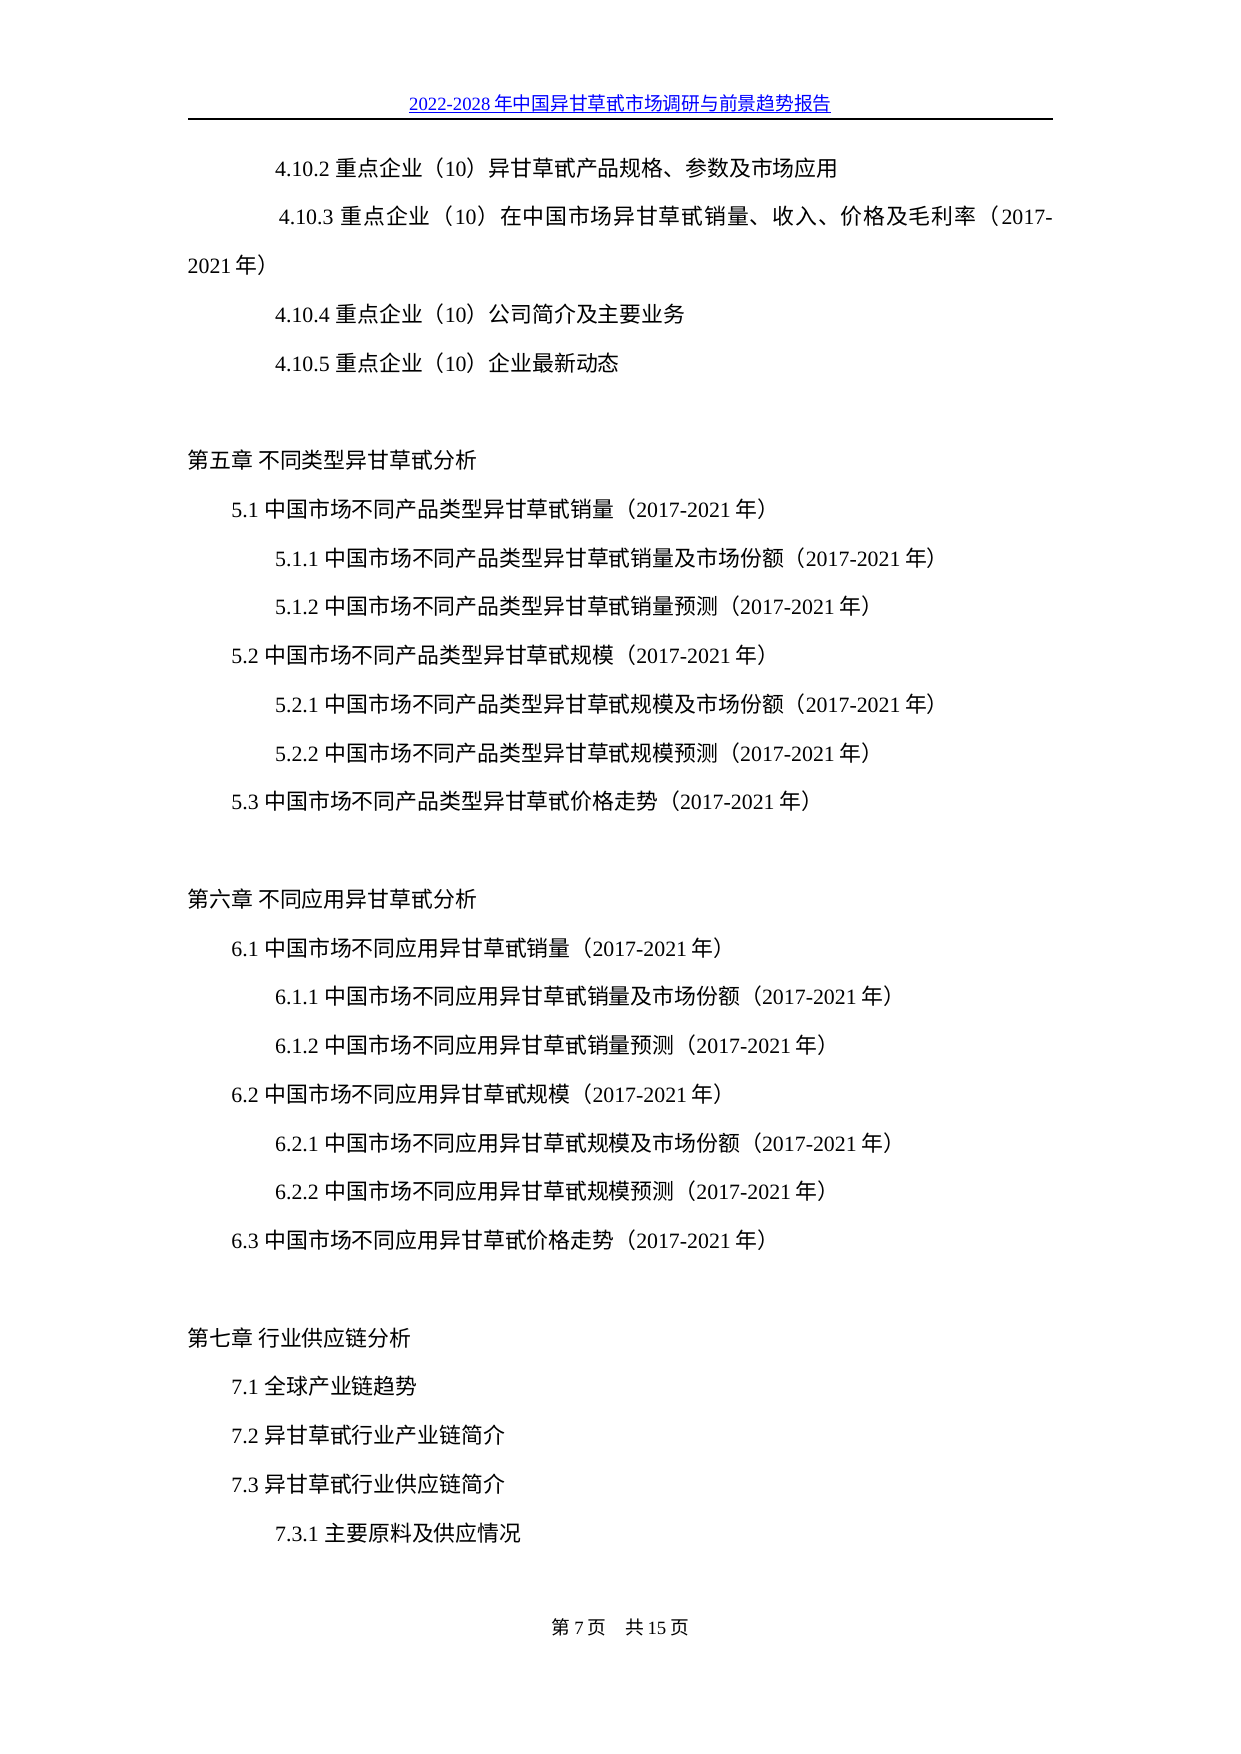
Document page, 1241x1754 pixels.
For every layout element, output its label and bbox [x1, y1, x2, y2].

text [187, 150, 1053, 1548]
